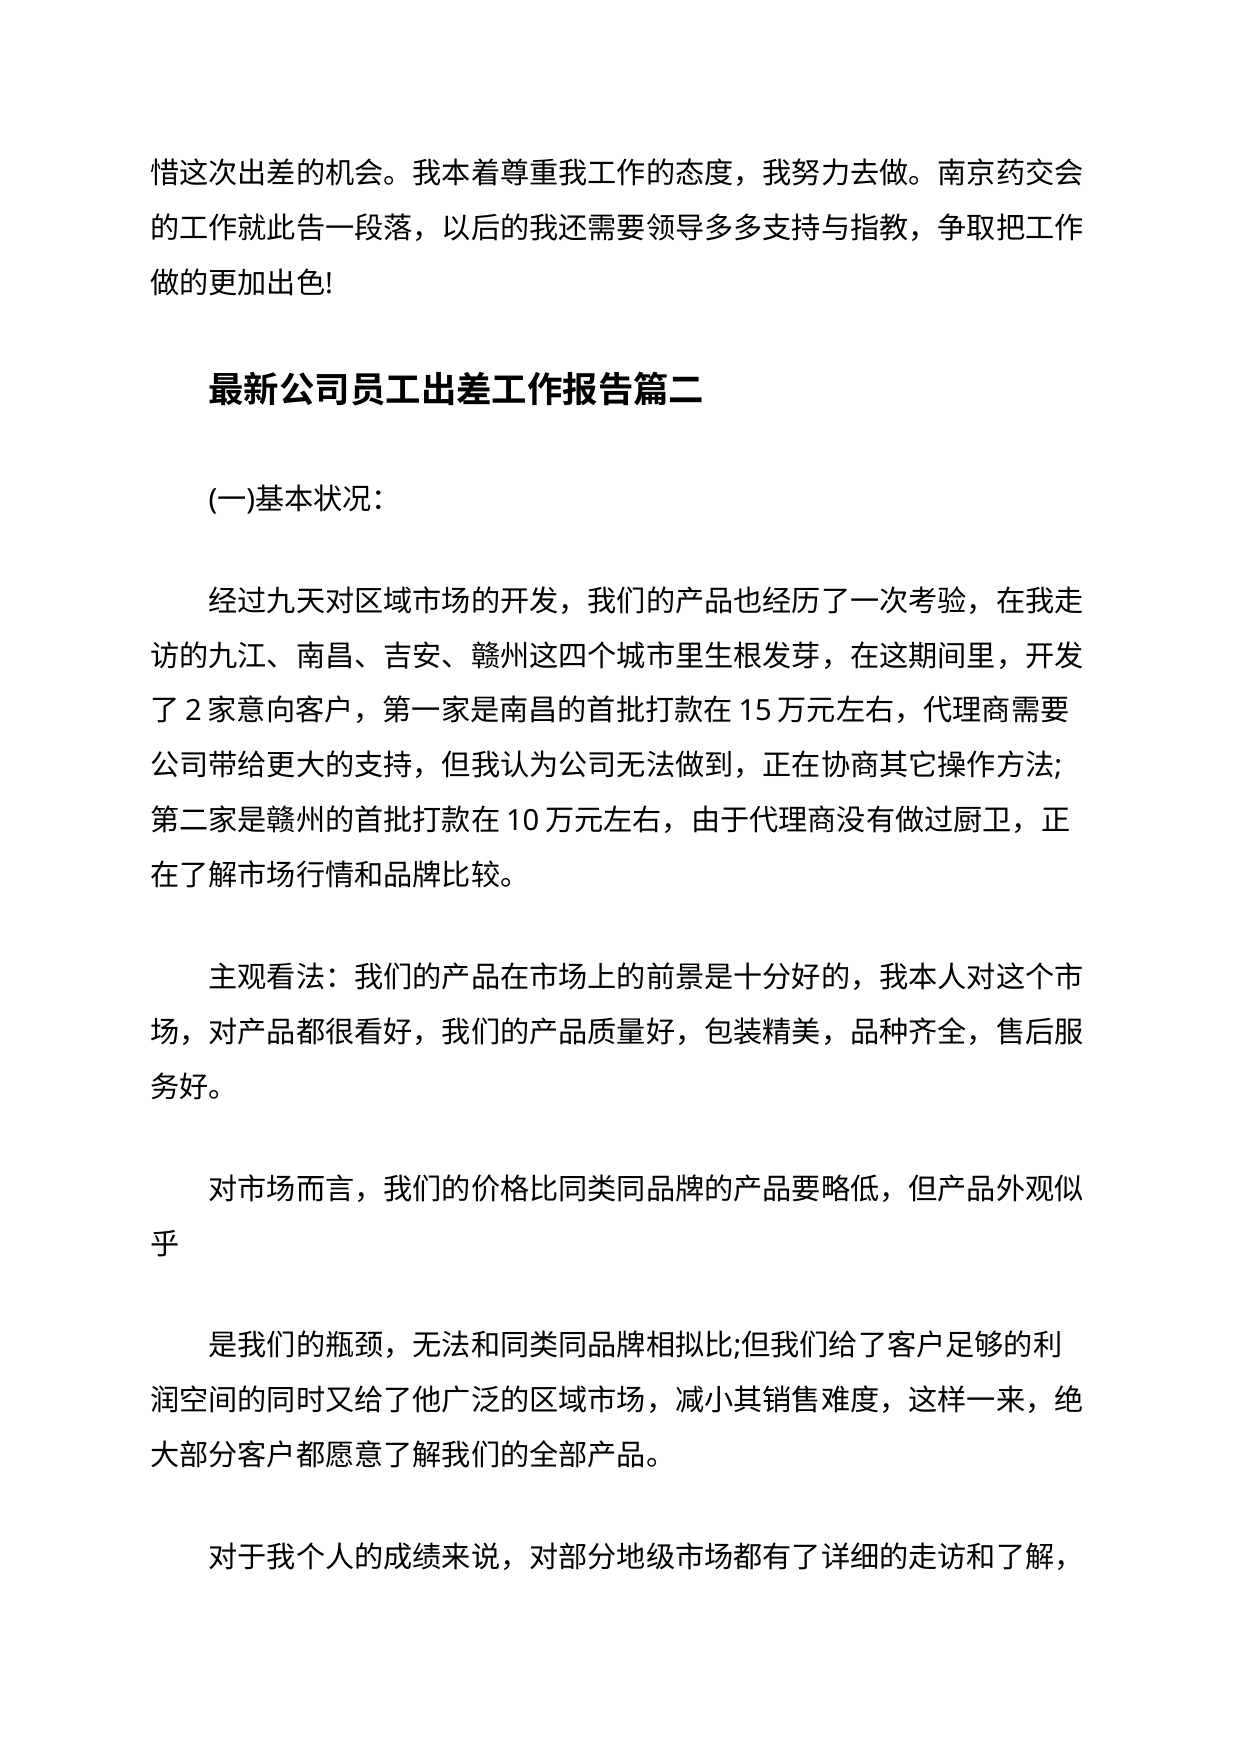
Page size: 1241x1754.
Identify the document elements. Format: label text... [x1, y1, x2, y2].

text 是我们的瓶颈，无法和同类同品牌相拟比;但我们给了客户足够的利润空间的同时又给了他广泛的区域市场，减小其销售难度，这样一来，绝大部分客户都愿意了解我们的全部产品。 [150, 1322, 1090, 1474]
text 主观看法：我们的产品在市场上的前景是十分好的，我本人对这个市场，对产品都很看好，我们的产品质量好，包装精美，品种齐全，售后服务好。 [150, 954, 1090, 1106]
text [150, 1534, 1090, 1576]
text 对市场而言，我们的价格比同类同品牌的产品要略低，但产品外观似乎 [150, 1165, 1090, 1262]
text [150, 150, 1090, 302]
text (一)基本状况： [150, 475, 1090, 518]
text 经过九天对区域市场的开发，我们的产品也经历了一次考验，在我走访的九江、南昌、吉安、赣州这四个城市里生根发芽，在这期间里，开发了2家意向客户，第一家是南昌的首批打款在15万元左右，代理商需要公司带给更大的支持，但我认为公司无法做到，正在协商其它操作方法;第二家是赣州的首批打款在10万元左右，由于代理商没有做过厨卫，正在了解市场行情和品牌比较。 [150, 577, 1090, 894]
text 最新公司员工出差工作报告篇二 [150, 362, 1090, 413]
